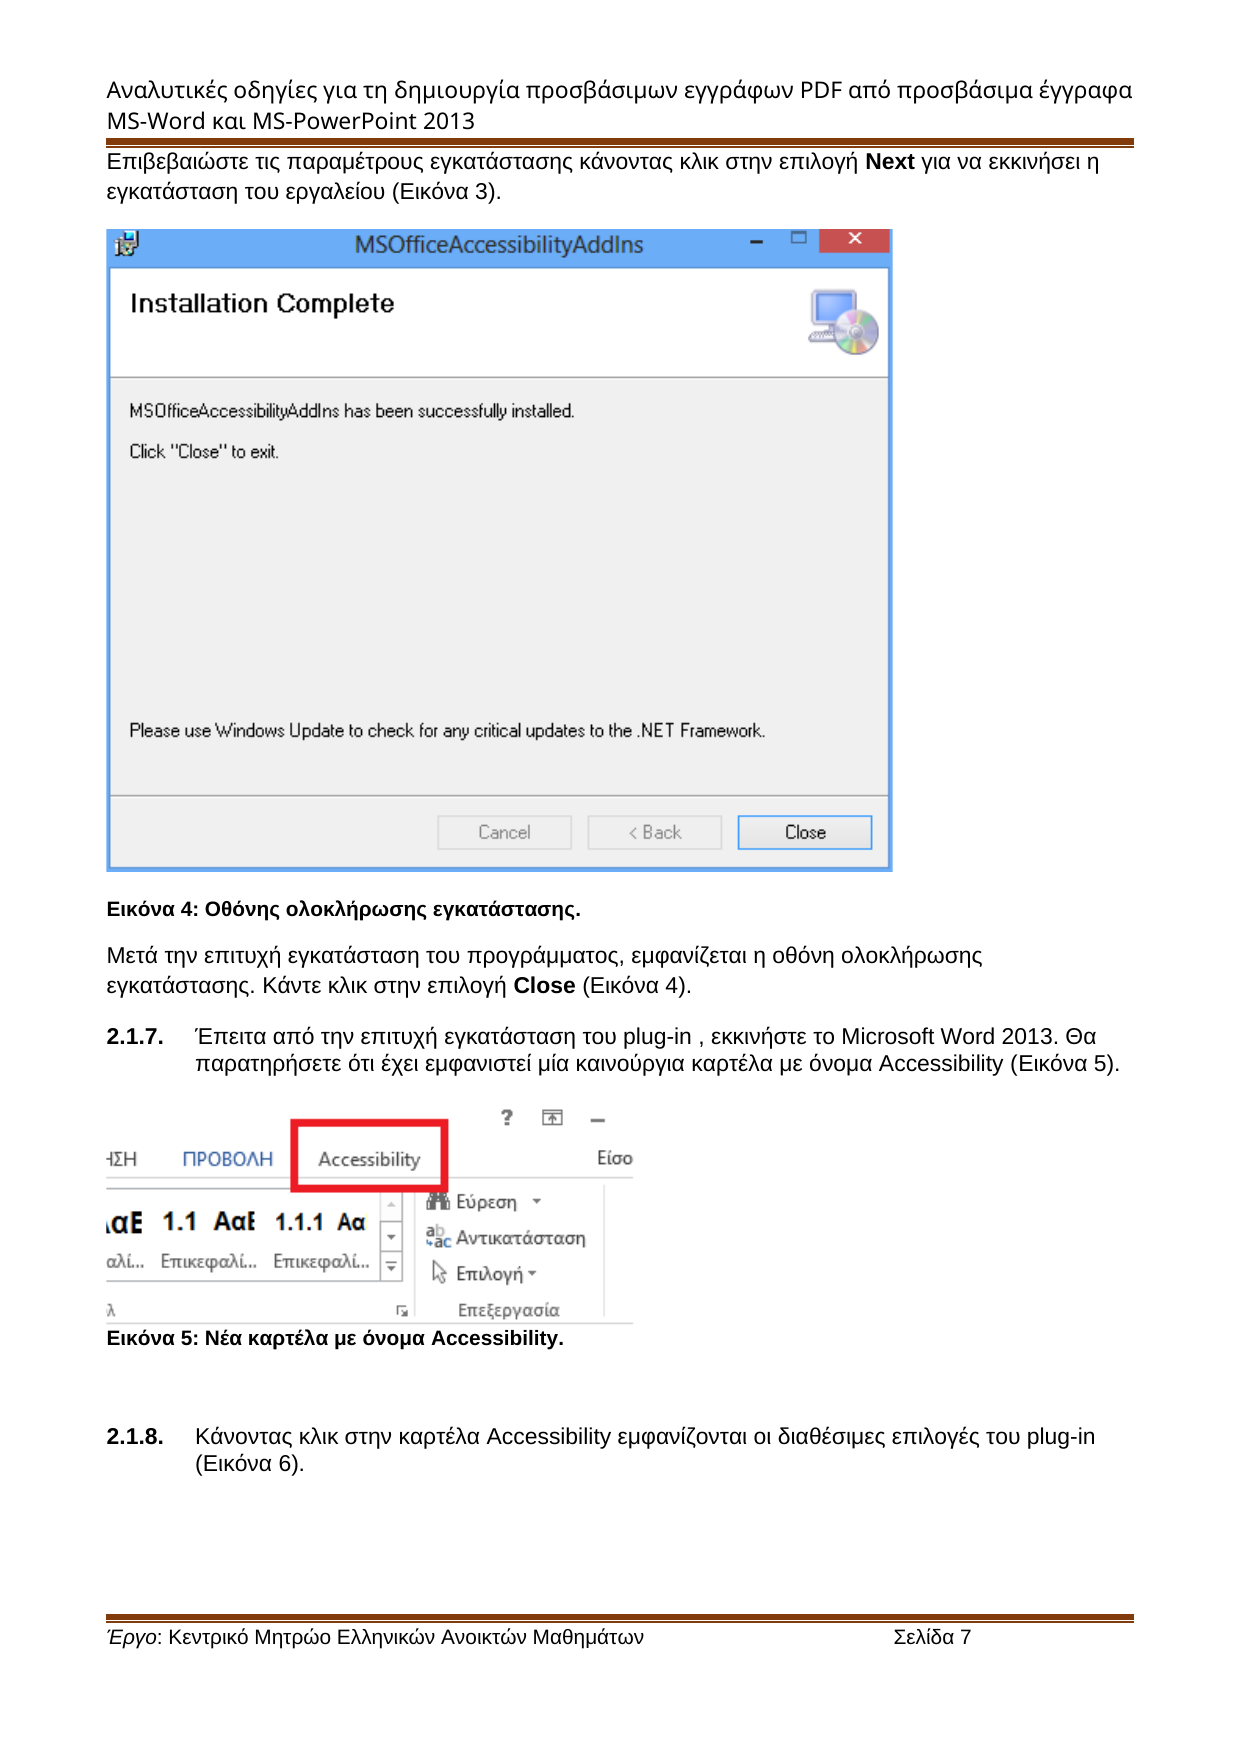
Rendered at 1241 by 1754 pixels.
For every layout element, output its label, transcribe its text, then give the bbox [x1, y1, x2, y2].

list Κάνοντας κλικ στην καρτέλα Accessibility εμφανίζονται οι διαθέσιμες επιλογές του plug-in (Εικόνα 6). [106, 1423, 1134, 1476]
text Επιβεβαιώστε τις παραμέτρους εγκατάστασης κάνοντας κλικ στην επιλογή Next για να εκκινήσει η εγκατάσταση του εργαλείου (Εικόνα 3). [106, 148, 1134, 204]
text Εικόνα 5: Νέα καρτέλα με όνομα Accessibility. [106, 1326, 1134, 1349]
picture [106, 229, 893, 872]
picture [106, 1102, 638, 1326]
text Εικόνα 4: Οθόνης ολοκλήρωσης εγκατάστασης. [106, 897, 1134, 921]
text Μετά την επιτυχή εγκατάσταση του προγράμματος, εμφανίζεται η οθόνη ολοκλήρωσης εγκατάστασης. Κάντε κλικ στην επιλογή Close (Εικόνα 4). [106, 942, 1134, 998]
list Έπειτα από την επιτυχή εγκατάσταση του plug-in , εκκινήστε το Microsoft Word 2013. Θα παρατηρήσετε ότι έχει εμφανιστεί μία καινούργια καρτέλα με όνομα Accessibility (Εικόνα 5). [106, 1023, 1134, 1076]
